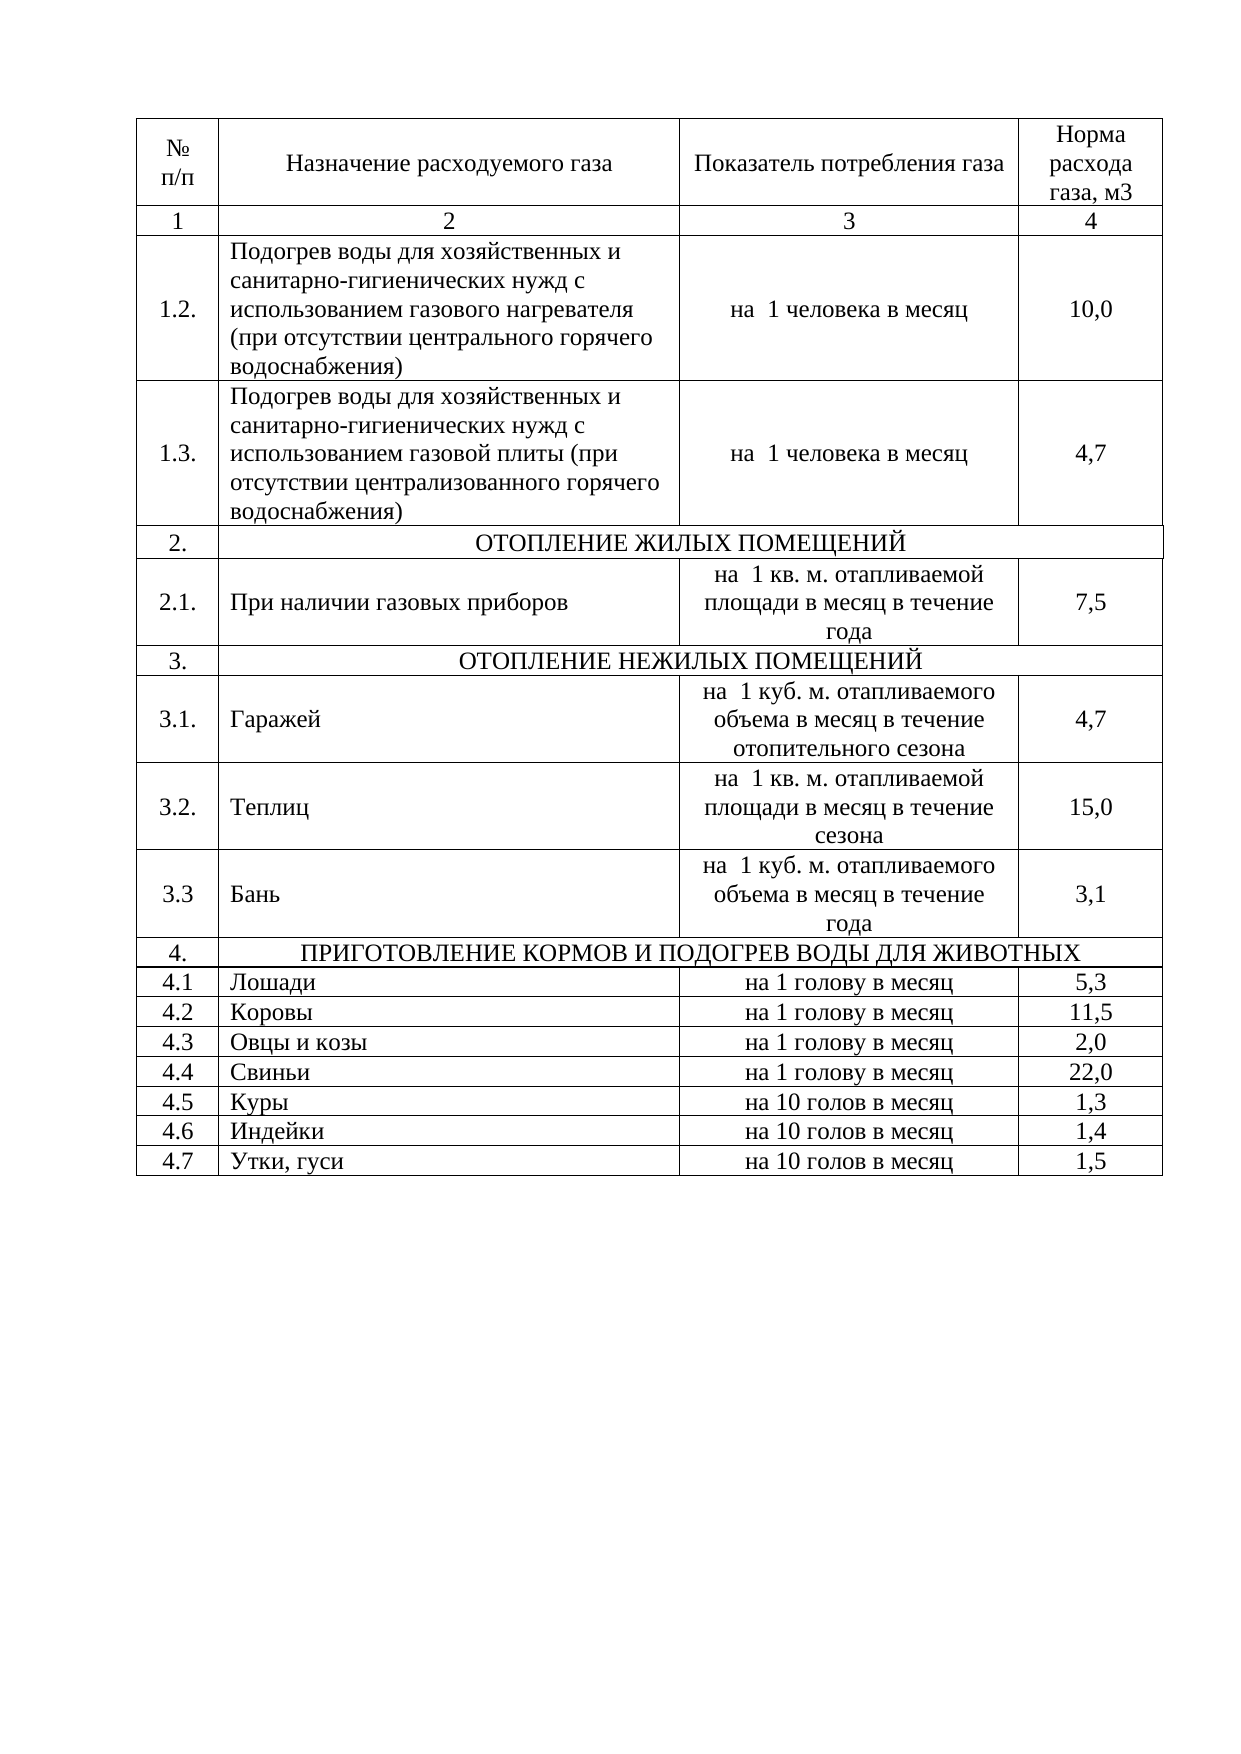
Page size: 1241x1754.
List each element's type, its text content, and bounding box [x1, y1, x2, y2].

table_cell 4.2 [137, 997, 218, 1026]
table_cell 4.4 [137, 1057, 218, 1086]
table_header Назначение расходуемого газа [219, 119, 679, 205]
table_cell Овцы и козы [219, 1027, 679, 1056]
table_cell 1 [137, 206, 218, 235]
table_cell 4,7 [1019, 676, 1162, 762]
table_cell 3.2. [137, 763, 218, 849]
table_header Показатель потребления газа [680, 119, 1018, 205]
table_cell Теплиц [219, 763, 679, 849]
table_cell на 1 человека в месяц [680, 381, 1018, 525]
table_cell 4.6 [137, 1116, 218, 1145]
table_cell Бань [219, 850, 679, 937]
table_cell 5,3 [1019, 968, 1162, 996]
table_header ОТОПЛЕНИЕ ЖИЛЫХ ПОМЕЩЕНИЙ [219, 526, 1163, 558]
table_cell на 10 голов в месяц [680, 1146, 1018, 1175]
table_cell 1,5 [1019, 1146, 1162, 1175]
table_cell на 10 голов в месяц [680, 1116, 1018, 1145]
table_cell 22,0 [1019, 1057, 1162, 1086]
table_cell При наличии газовых приборов [219, 559, 679, 645]
table_cell 2,0 [1019, 1027, 1162, 1056]
table_cell 4.1 [137, 968, 218, 996]
table_cell 1,3 [1019, 1087, 1162, 1115]
table_cell 11,5 [1019, 997, 1162, 1026]
table_cell на 1 кв. м. отапливаемой площади в месяц в течение сезона [680, 763, 1018, 849]
table_cell на 1 куб. м. отапливаемого объема в месяц в течение отопительного сезона [680, 676, 1018, 762]
table_cell 4. [137, 938, 218, 966]
table_cell 10,0 [1019, 236, 1162, 380]
table_cell на 1 куб. м. отапливаемого объема в месяц в течение года [680, 850, 1018, 937]
table_cell 4.3 [137, 1027, 218, 1056]
table_cell 4.7 [137, 1146, 218, 1175]
table_cell Куры [219, 1087, 679, 1115]
table_cell на 1 кв. м. отапливаемой площади в месяц в течение года [680, 559, 1018, 645]
table_cell на 1 голову в месяц [680, 1057, 1018, 1086]
table_header № п/п [137, 119, 218, 205]
table_cell 4 [1019, 206, 1162, 235]
table_cell на 1 голову в месяц [680, 968, 1018, 996]
table_cell Гаражей [219, 676, 679, 762]
table_cell Подогрев воды для хозяйственных и санитарно-гигиенических нужд с использованием газовой плиты (при отсутствии централизованного горячего водоснабжения) [219, 381, 679, 525]
table_cell 3. [137, 646, 218, 675]
table_cell 7,5 [1019, 559, 1162, 645]
table_cell 1.2. [137, 236, 218, 380]
table_cell Утки, гуси [219, 1146, 679, 1175]
table_cell 3.1. [137, 676, 218, 762]
table_cell Индейки [219, 1116, 679, 1145]
table_cell 4.5 [137, 1087, 218, 1115]
table_cell 2 [219, 206, 679, 235]
table_cell ОТОПЛЕНИЕ НЕЖИЛЫХ ПОМЕЩЕНИЙ [219, 646, 1162, 675]
table_cell ПРИГОТОВЛЕНИЕ КОРМОВ И ПОДОГРЕВ ВОДЫ ДЛЯ ЖИВОТНЫХ [219, 938, 1162, 966]
table_cell на 1 голову в месяц [680, 997, 1018, 1026]
table_cell на 1 человека в месяц [680, 236, 1018, 380]
table_cell 15,0 [1019, 763, 1162, 849]
table_cell 1.3. [137, 381, 218, 525]
table_cell 4,7 [1019, 381, 1162, 525]
table_cell на 10 голов в месяц [680, 1087, 1018, 1115]
table_cell 2.1. [137, 559, 218, 645]
table_cell 3 [680, 206, 1018, 235]
table_header 2. [137, 526, 218, 558]
table_cell Свиньи [219, 1057, 679, 1086]
table_cell на 1 голову в месяц [680, 1027, 1018, 1056]
table_cell 3,1 [1019, 850, 1162, 937]
table_cell 1,4 [1019, 1116, 1162, 1145]
table_cell Коровы [219, 997, 679, 1026]
table_cell Подогрев воды для хозяйственных и санитарно-гигиенических нужд с использованием газового нагревателя (при отсутствии центрального горячего водоснабжения) [219, 236, 679, 380]
table_cell 3.3 [137, 850, 218, 937]
table_cell Лошади [219, 968, 679, 996]
table_header Норма расхода газа, м3 [1019, 119, 1162, 205]
